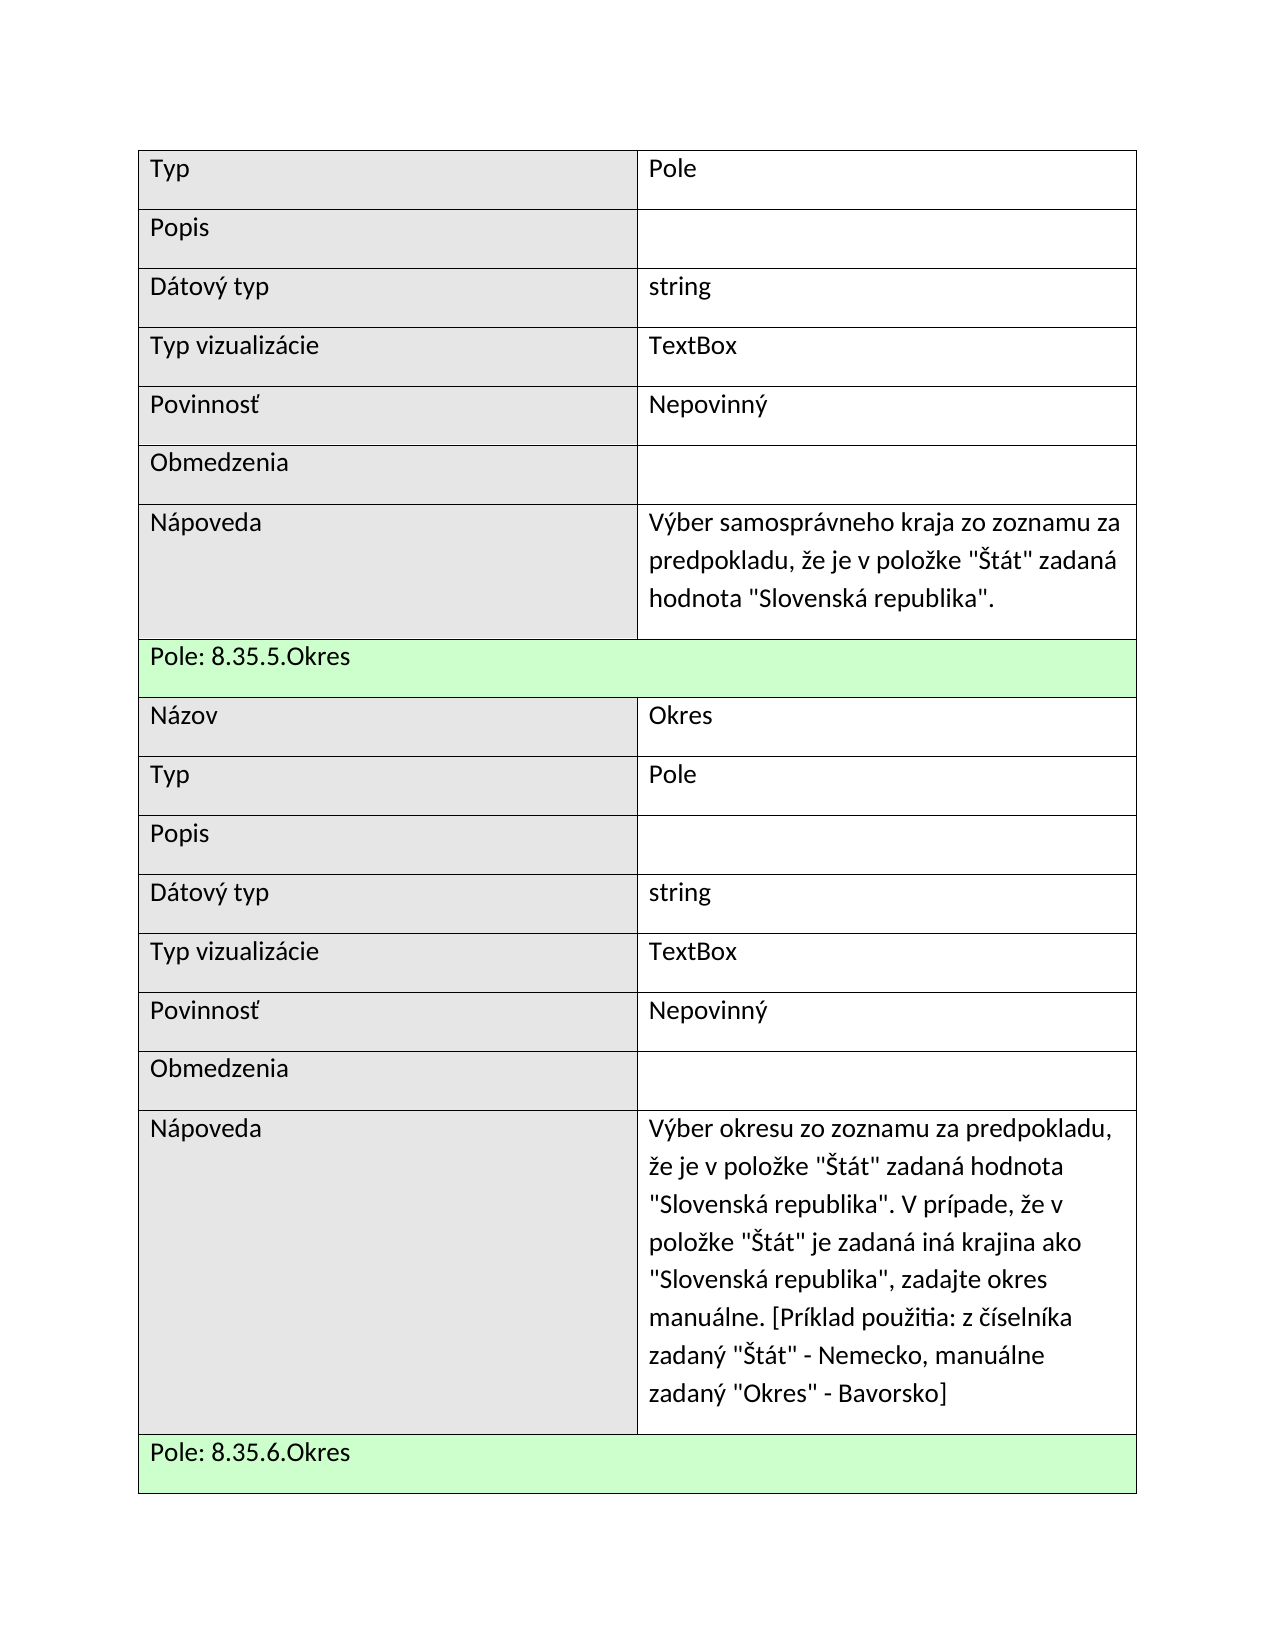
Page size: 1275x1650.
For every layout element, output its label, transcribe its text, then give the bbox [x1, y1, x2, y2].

table_cell [638, 816, 1136, 874]
table_cell TextBox [638, 934, 1136, 992]
table_cell Nepovinný [638, 993, 1136, 1051]
table_cell Obmedzenia [139, 1052, 637, 1110]
table_cell Okres [638, 698, 1136, 756]
table_cell TextBox [638, 328, 1136, 386]
table_cell Obmedzenia [139, 446, 637, 504]
table_cell Pole [638, 757, 1136, 815]
table_cell Typ vizualizácie [139, 934, 637, 992]
table_cell Názov [139, 698, 637, 756]
table_cell Pole: 8.35.6.Okres [139, 1435, 1136, 1493]
table_cell Popis [139, 816, 637, 874]
table_cell Povinnosť [139, 993, 637, 1051]
table_cell Typ vizualizácie [139, 328, 637, 386]
table_cell Dátový typ [139, 269, 637, 327]
table_cell [638, 1052, 1136, 1110]
table_cell Povinnosť [139, 387, 637, 444]
table_cell string [638, 269, 1136, 327]
table_cell Nápoveda [139, 505, 637, 638]
table_cell string [638, 875, 1136, 933]
table_cell [638, 446, 1136, 504]
table_cell Výber samosprávneho kraja zo zoznamu za predpokladu, že je v položke "Štát" zadaná hodnota "Slovenská republika". [638, 505, 1136, 638]
table_cell Dátový typ [139, 875, 637, 933]
table_cell Typ [139, 151, 637, 209]
table_cell Nápoveda [139, 1111, 637, 1434]
table_cell Výber okresu zo zoznamu za predpokladu, že je v položke "Štát" zadaná hodnota "Slovenská republika". V prípade, že v položke "Štát" je zadaná iná krajina ako "Slovenská republika", zadajte okres manuálne. [Príklad použitia: z číselníka zadaný "Štát" - Nemecko, manuálne zadaný "Okres" - Bavorsko] [638, 1111, 1136, 1434]
table_cell Popis [139, 210, 637, 268]
table_cell Pole: 8.35.5.Okres [139, 640, 1136, 697]
table_cell Pole [638, 151, 1136, 209]
table_cell Nepovinný [638, 387, 1136, 444]
table_cell Typ [139, 757, 637, 815]
table_cell [638, 210, 1136, 268]
